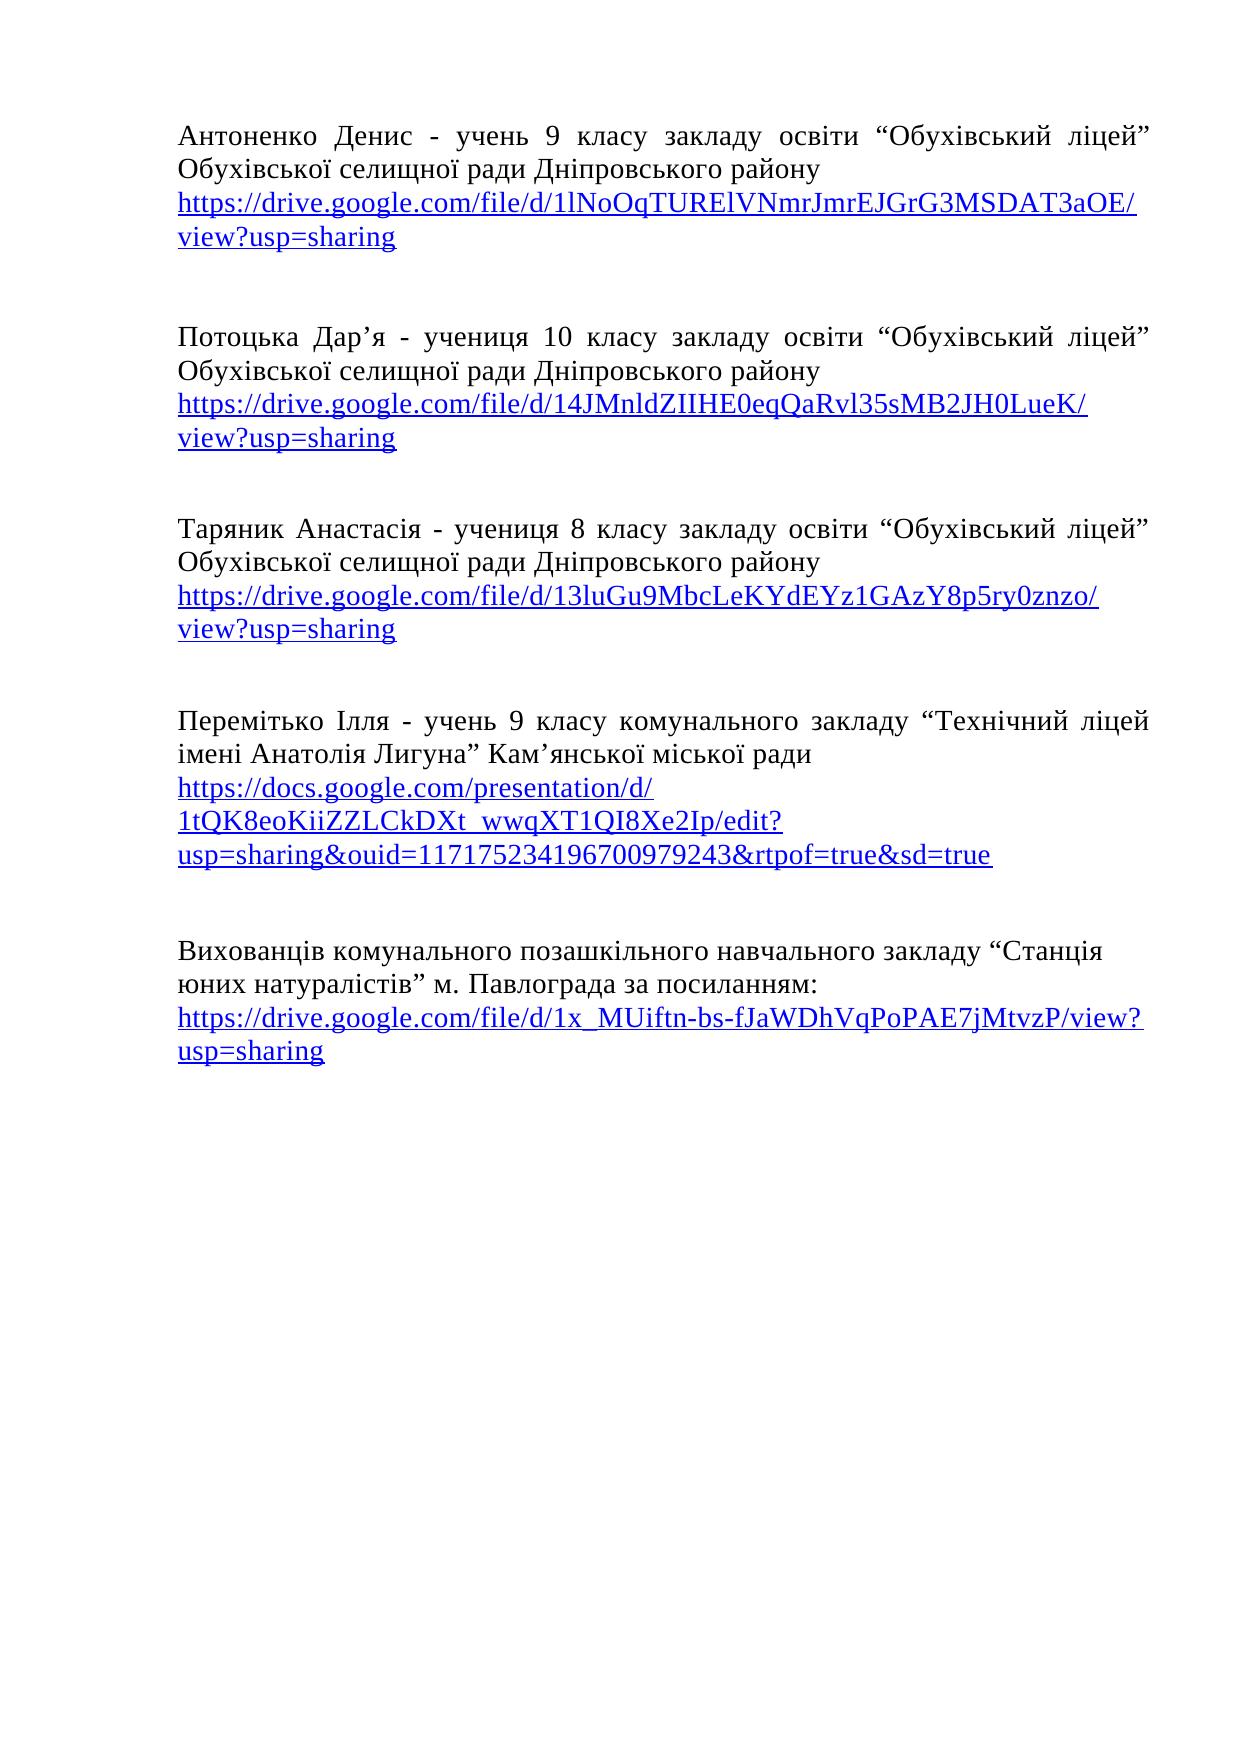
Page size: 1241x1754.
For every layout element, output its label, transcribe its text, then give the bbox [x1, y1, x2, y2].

text Антоненко Денис - учень 9 класу закладу освіти “Обухівський ліцей” Обухівської селищної ради Дніпровського району [177, 118, 1152, 185]
text https://drive.google.com/file/d/13luGu9MbcLeKYdEYz1GAzY8p5ry0znzo/view?usp=sharing [177, 578, 1152, 645]
text Перемітько Ілля - учень 9 класу комунального закладу “Технічний ліцей імені Анатолія Лигуна” Кам’янської міської ради [177, 703, 1152, 770]
text Потоцька Дар’я - учениця 10 класу закладу освіти “Обухівський ліцей” Обухівської селищної ради Дніпровського району [177, 319, 1152, 386]
text https://drive.google.com/file/d/1lNoOqTURElVNmrJmrEJGrG3MSDAT3aOE/view?usp=sharing [177, 185, 1152, 252]
text Таряник Анастасія - учениця 8 класу закладу освіти “Обухівський ліцей” Обухівської селищної ради Дніпровського району [177, 511, 1152, 578]
text Вихованців комунального позашкільного навчального закладу “Станція юних натуралістів” м. Павлограда за посиланням: https://drive.google.com/file/d/1x_MUiftn-bs-fJaWDhVqPoPAE7jMtvzP/view?usp=sharing [177, 933, 1152, 1067]
text https://drive.google.com/file/d/14JMnldZIIHE0eqQaRvl35sMB2JH0LueK/view?usp=sharing [177, 386, 1152, 453]
text https://docs.google.com/presentation/d/1tQK8eoKiiZZLCkDXt_wwqXT1QI8Xe2Ip/edit?usp=sharing&ouid=117175234196700979243&rtpof=true&sd=true [177, 770, 1152, 870]
